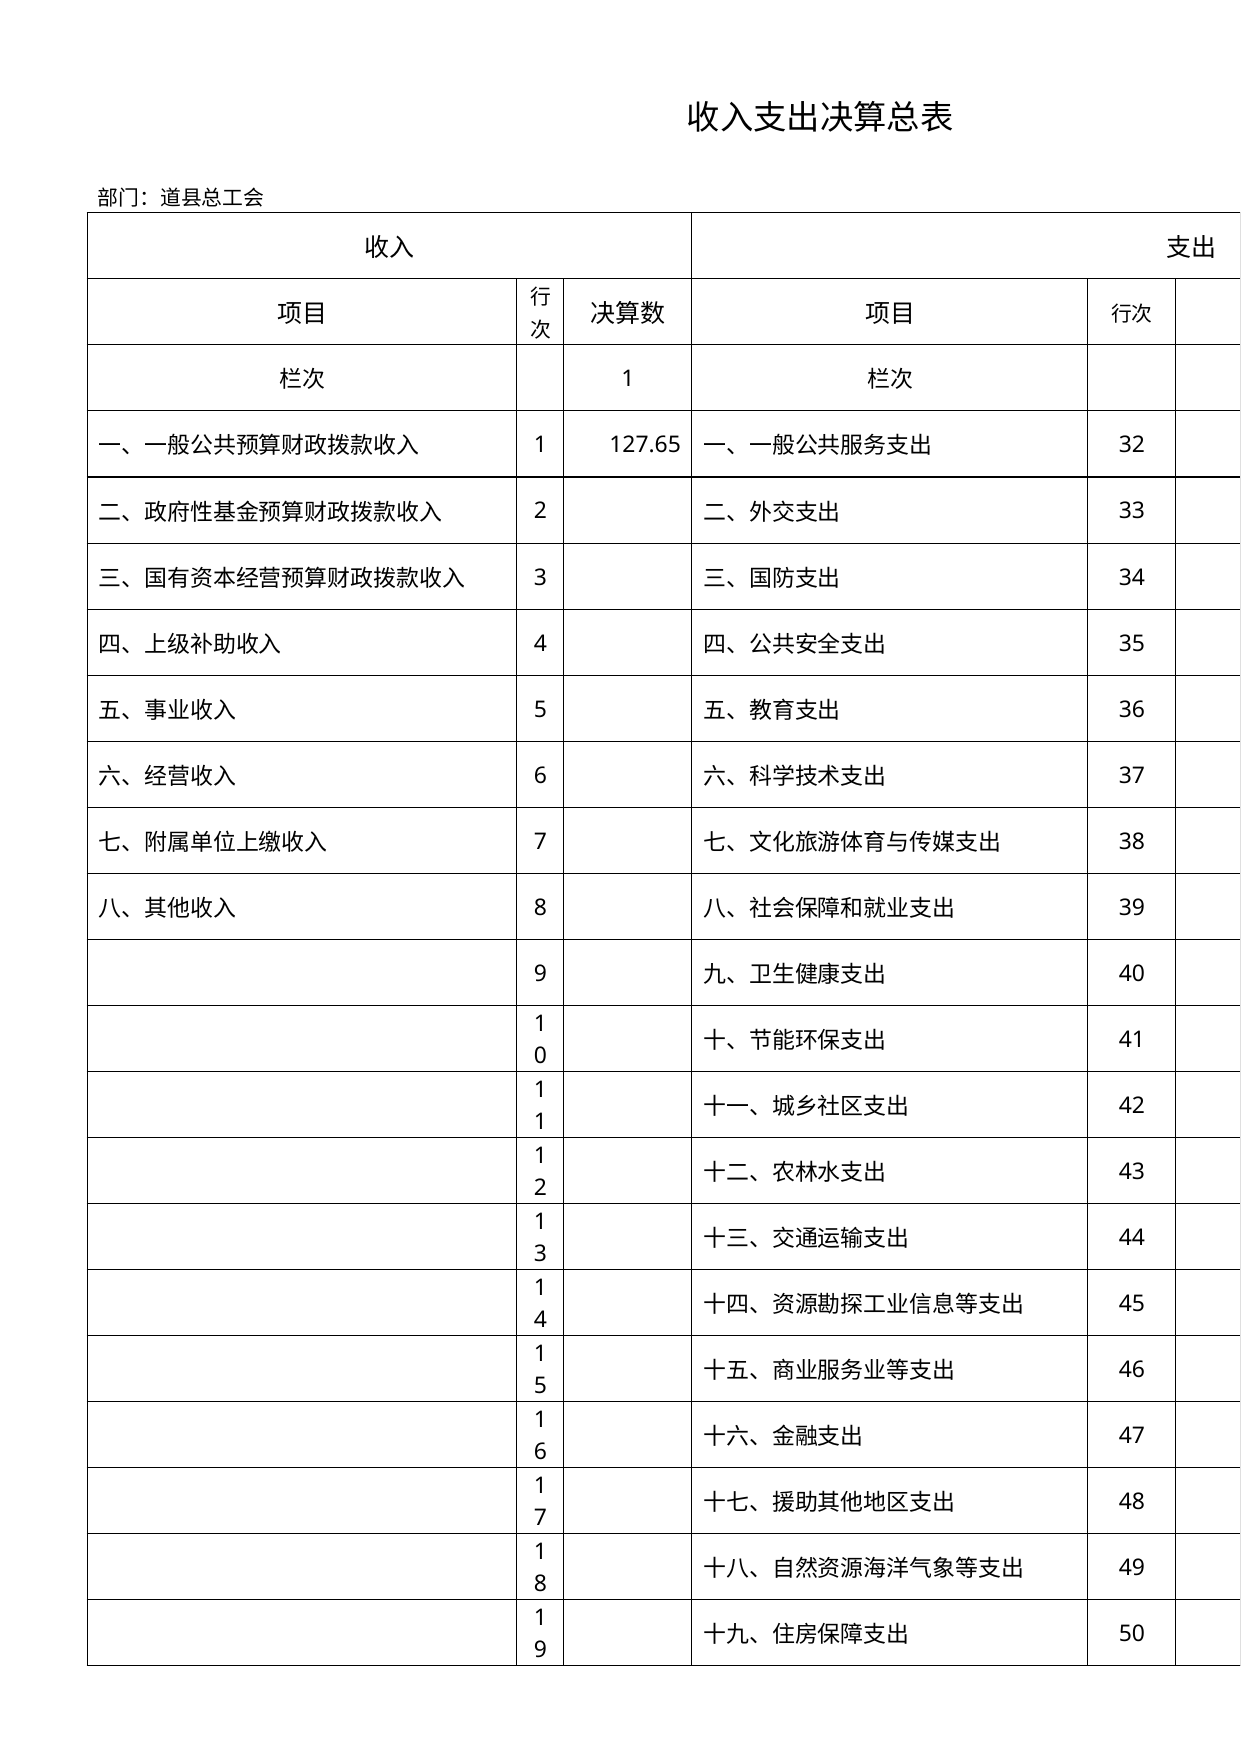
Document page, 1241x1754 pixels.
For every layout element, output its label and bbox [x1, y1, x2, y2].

table_header [75, 81, 1240, 1666]
